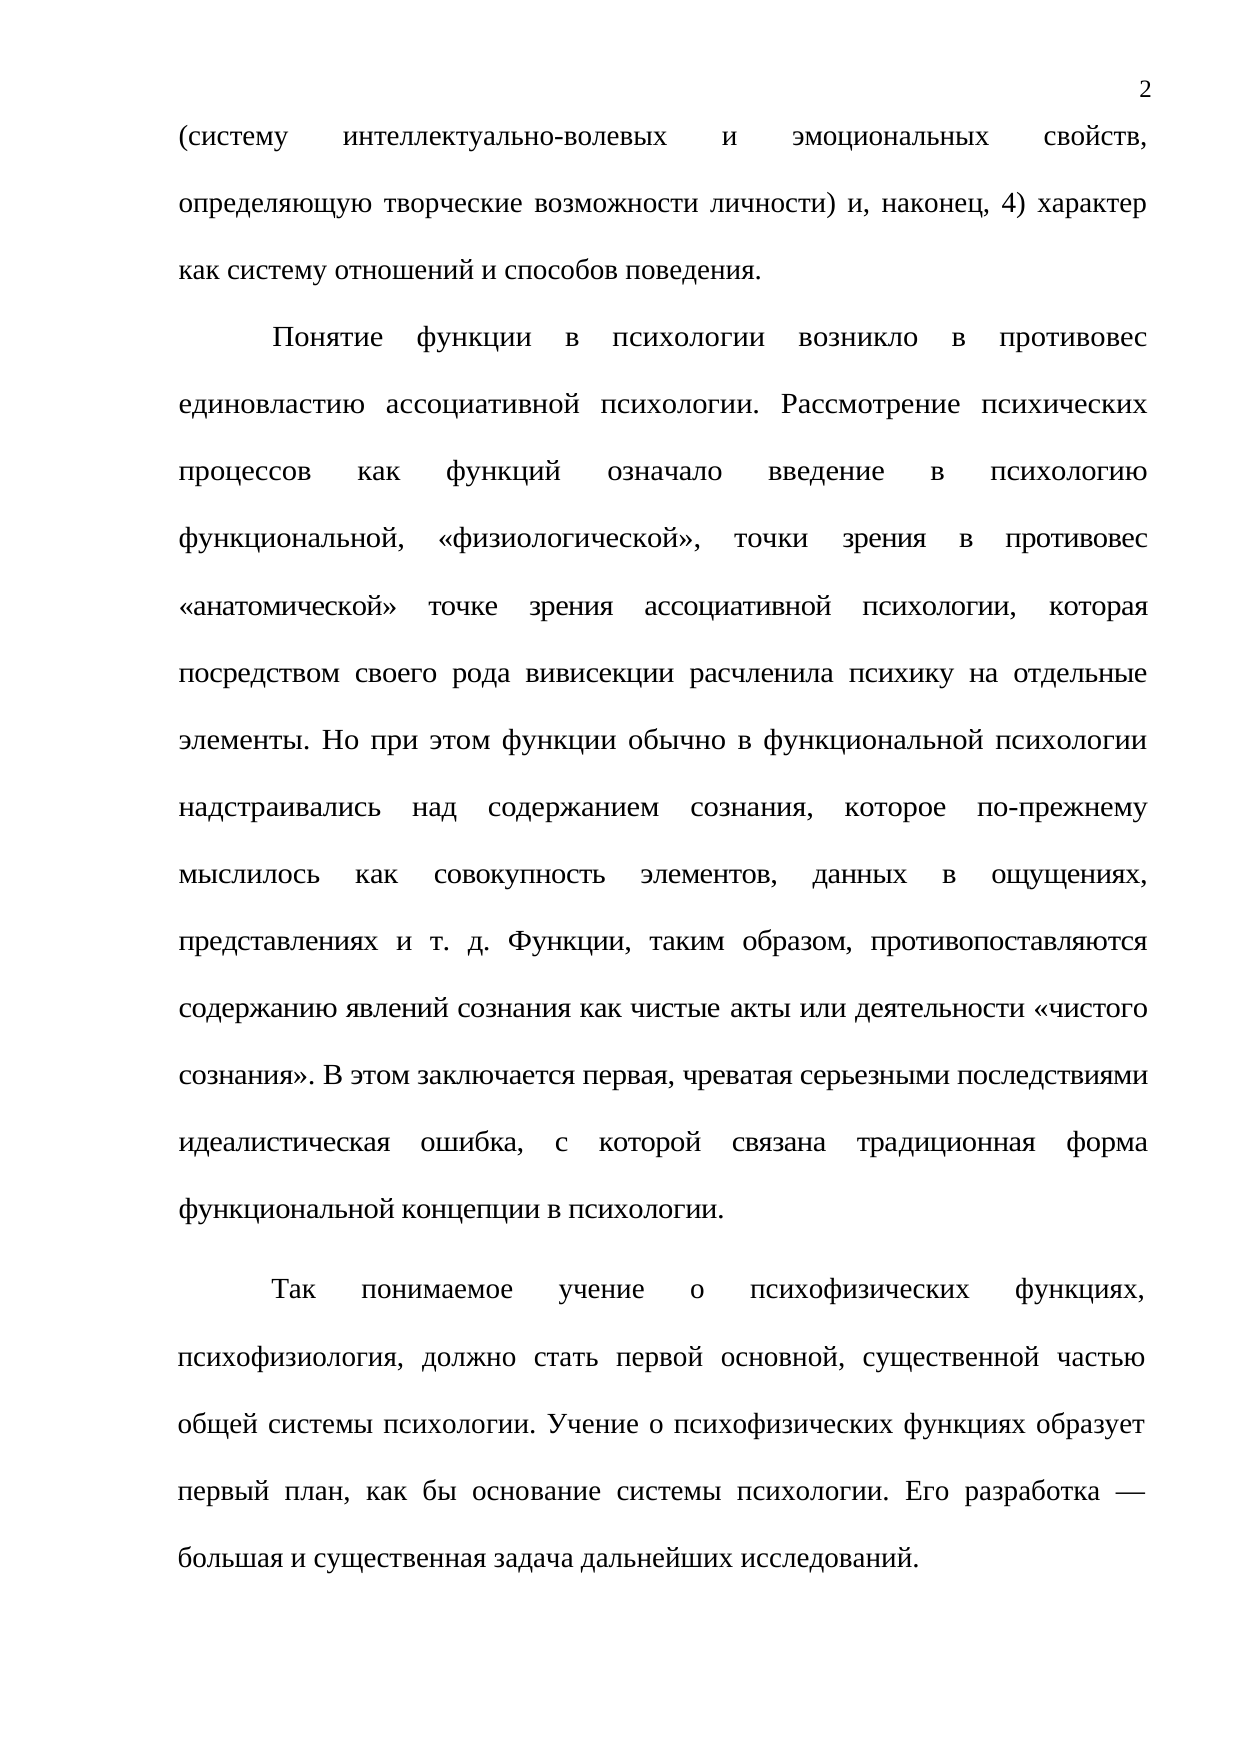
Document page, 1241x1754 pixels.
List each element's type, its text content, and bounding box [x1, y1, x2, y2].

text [178, 118, 1148, 286]
text Понятие функции в психологии возникло в противовес единовластию ассоциативной психологии. Рассмотрение психических процессов как функций означало введение в психологию функциональной, «физиологической», точки зрения в противовес «анатомической» точке зрения ассоциативной психологии, которая посредством своего рода вивисекции расчленила психику на отдельные элементы. Но при этом функции обычно в функциональной психологии надстраивались над содержанием сознания, которое по-прежнему мыслилось как совокупность элементов, данных в ощущениях, представлениях и т. д. Функции, таким образом, противопоставляются содержанию явлений сознания как чистые акты или деятельности «чистого сознания». В этом заключается первая, чреватая серьезными последствиями идеалистическая ошибка, с которой связана традиционная форма функциональной концепции в психологии. [178, 319, 1148, 1225]
text Так понимаемое учение о психофизических функциях, психофизиология, должно стать первой основной, существенной частью общей системы психологии. Учение о психофизических функциях образует первый план, как бы основание системы психологии. Его разработка — большая и существенная задача дальнейших исследований. [177, 1272, 1146, 1573]
